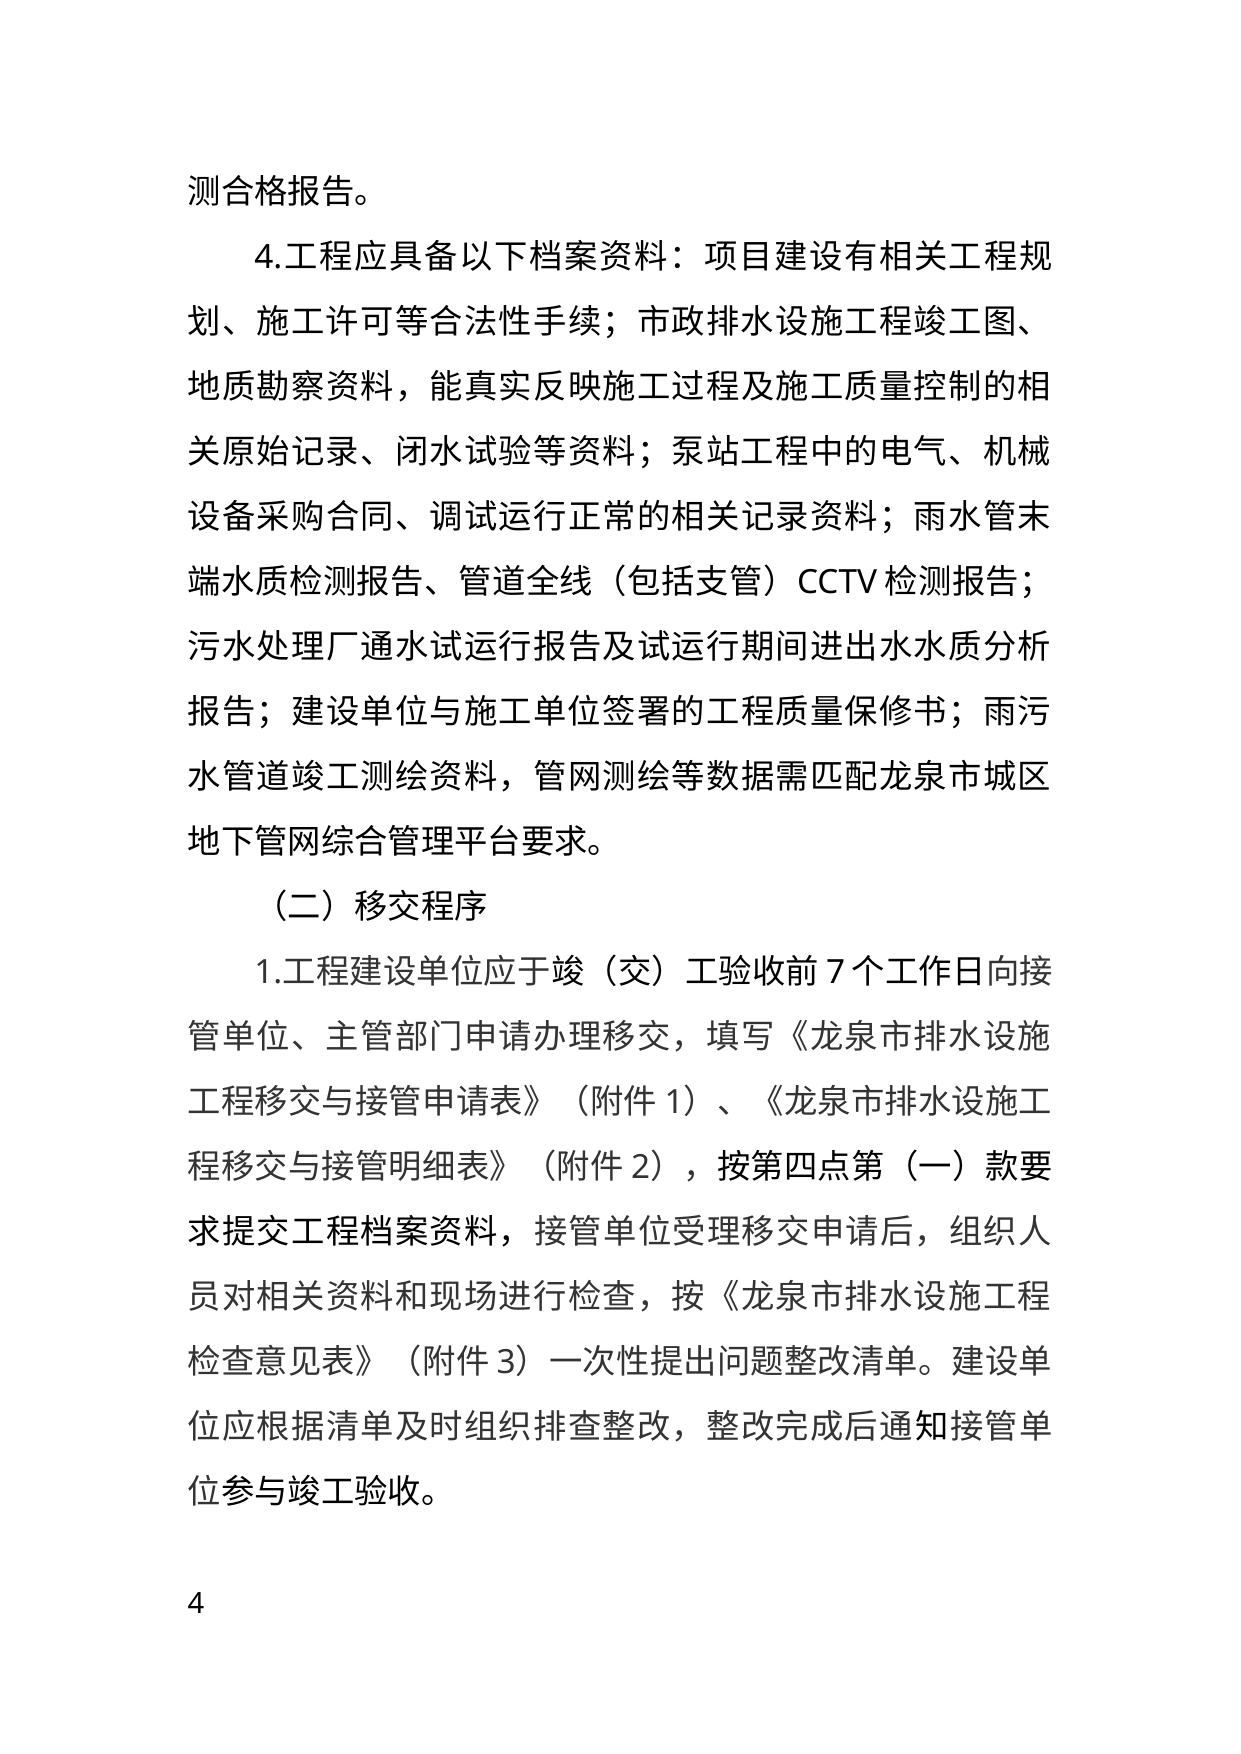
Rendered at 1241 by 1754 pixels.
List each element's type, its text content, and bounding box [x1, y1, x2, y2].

text 1.工程建设单位应于竣（交）工验收前7个工作日向接管单位、主管部门申请办理移交，填写《龙泉市排水设施工程移交与接管申请表》（附件1）、《龙泉市排水设施工程移交与接管明细表》（附件2），按第四点第（一）款要求提交工程档案资料，接管单位受理移交申请后，组织人员对相关资料和现场进行检查，按《龙泉市排水设施工程检查意见表》（附件3）一次性提出问题整改清单。建设单位应根据清单及时组织排查整改，整改完成后通知接管单位参与竣工验收。 [187, 936, 1053, 1521]
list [187, 156, 1053, 221]
list 4.工程应具备以下档案资料：项目建设有相关工程规划、施工许可等合法性手续；市政排水设施工程竣工图、地质勘察资料，能真实反映施工过程及施工质量控制的相关原始记录、闭水试验等资料；泵站工程中的电气、机械设备采购合同、调试运行正常的相关记录资料；雨水管末端水质检测报告、管道全线（包括支管）CCTV检测报告；污水处理厂通水试运行报告及试运行期间进出水水质分析报告；建设单位与施工单位签署的工程质量保修书；雨污水管道竣工测绘资料，管网测绘等数据需匹配龙泉市城区地下管网综合管理平台要求。 [187, 221, 1053, 871]
text （二）移交程序 [187, 871, 1053, 936]
